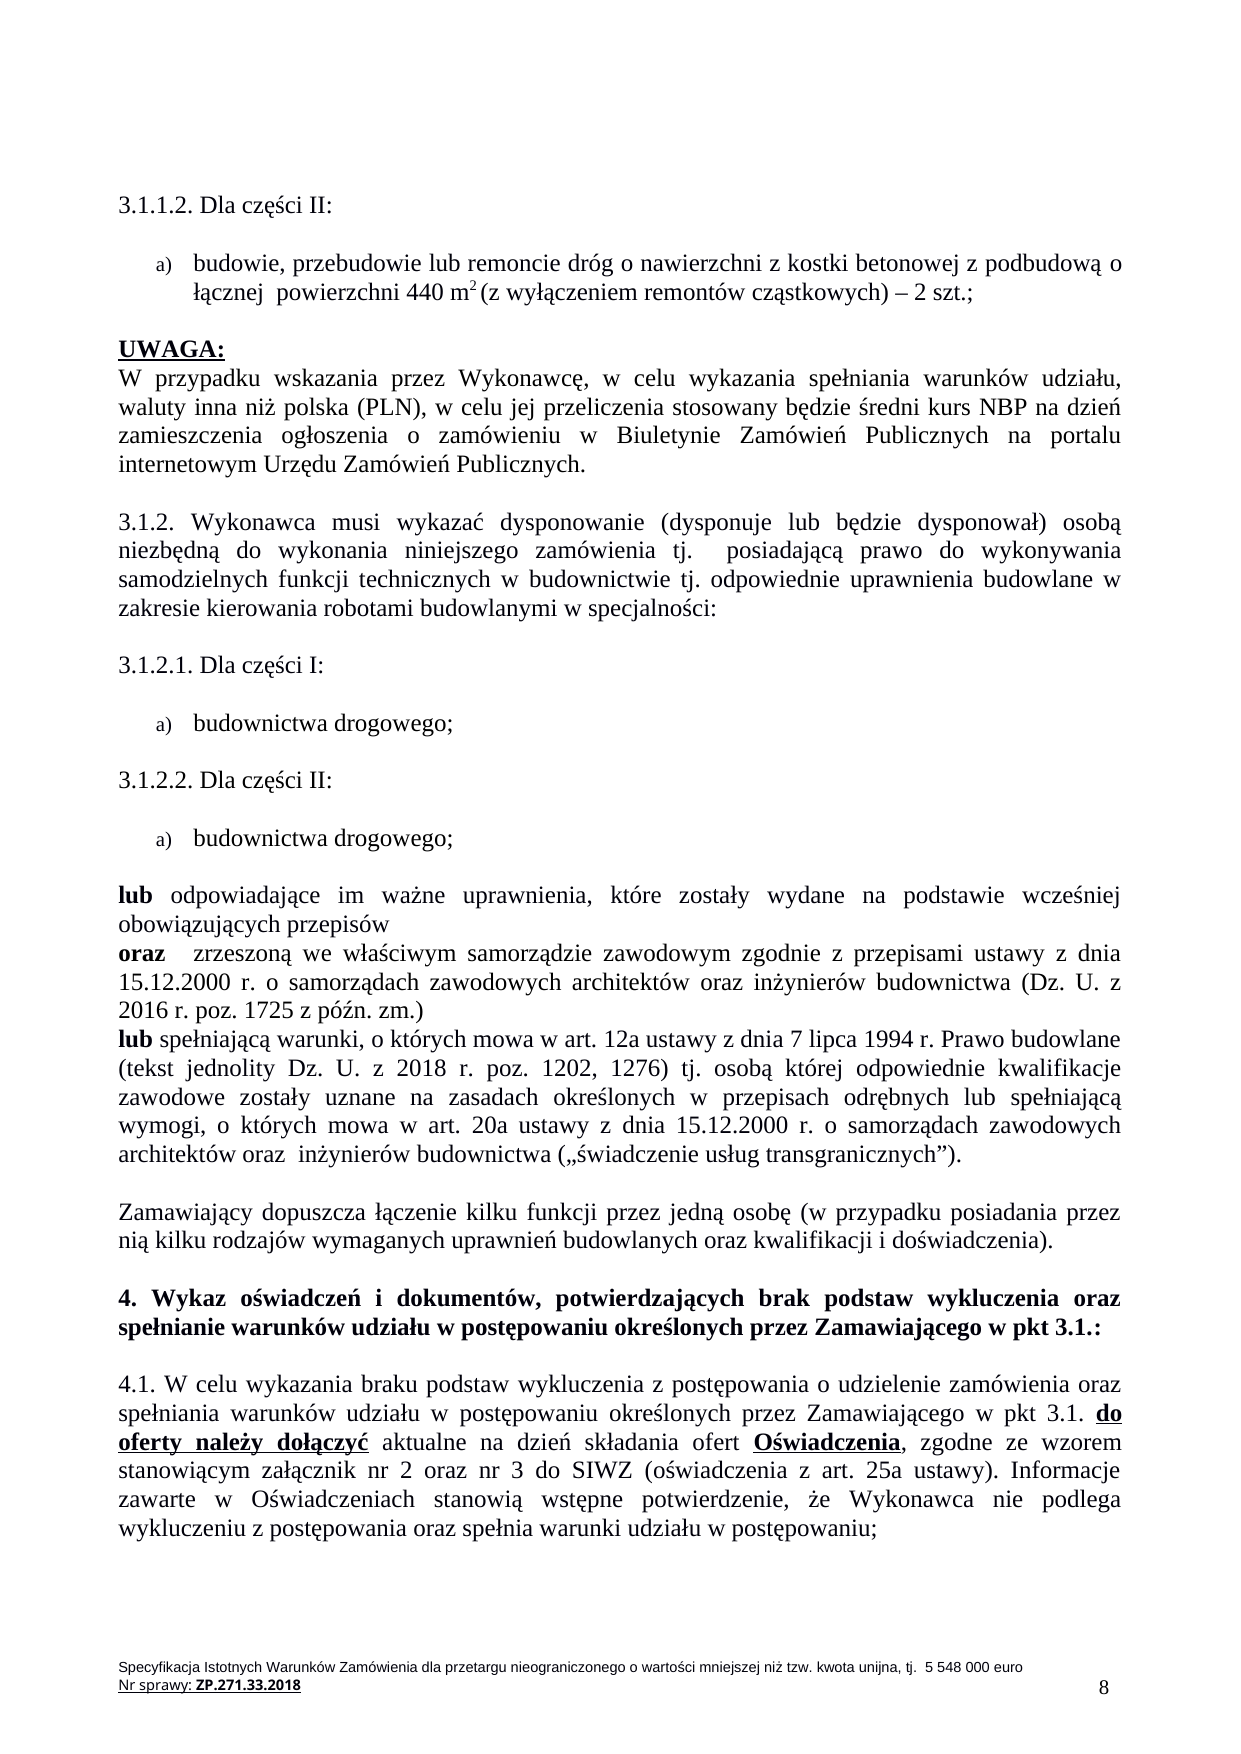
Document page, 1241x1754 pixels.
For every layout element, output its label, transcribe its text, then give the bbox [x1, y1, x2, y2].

list budownictwa drogowego; [156, 708, 1122, 737]
text W przypadku wskazania przez Wykonawcę, w celu wykazania spełniania warunków udziału, waluty inna niż polska (PLN), w celu jej przeliczenia stosowany będzie średni kurs NBP na dzień zamieszczenia ogłoszenia o zamówieniu w Biuletynie Zamówień Publicznych na portalu internetowym Urzędu Zamówień Publicznych. [118, 363, 1122, 478]
list budowie, przebudowie lub remoncie dróg o nawierzchni z kostki betonowej z podbudową o łącznej powierzchni 440 m2 (z wyłączeniem remontów cząstkowych) – 2 szt.; [156, 248, 1122, 305]
text 3.1.2.2. Dla części II: [118, 765, 1122, 794]
text lub odpowiadające im ważne uprawnienia, które zostały wydane na podstawie wcześniej obowiązujących przepisów [118, 880, 1122, 938]
text 3.1.2.1. Dla części I: [118, 650, 1122, 679]
list budownictwa drogowego; [156, 823, 1122, 852]
text 3.1.1.2. Dla części II: [118, 190, 1122, 219]
text 4. Wykaz oświadczeń i dokumentów, potwierdzających brak podstaw wykluczenia oraz spełnianie warunków udziału w postępowaniu określonych przez Zamawiającego w pkt 3.1.: [118, 1283, 1122, 1340]
text 4.1. W celu wykazania braku podstaw wykluczenia z postępowania o udzielenie zamówienia oraz spełniania warunków udziału w postępowaniu określonych przez Zamawiającego w pkt 3.1. do oferty należy dołączyć aktualne na dzień składania ofert Oświadczenia, zgodne ze wzorem stanowiącym załącznik nr 2 oraz nr 3 do SIWZ (oświadczenia z art. 25a ustawy). Informacje zawarte w Oświadczeniach stanowią wstępne potwierdzenie, że Wykonawca nie podlega wykluczeniu z postępowania oraz spełnia warunki udziału w postępowaniu; [118, 1369, 1122, 1542]
text UWAGA: [118, 334, 1122, 363]
text Zamawiający dopuszcza łączenie kilku funkcji przez jedną osobę (w przypadku posiadania przez nią kilku rodzajów wymaganych uprawnień budowlanych oraz kwalifikacji i doświadczenia). [118, 1197, 1122, 1254]
text lub spełniającą warunki, o których mowa w art. 12a ustawy z dnia 7 lipca 1994 r. Prawo budowlane (tekst jednolity Dz. U. z 2018 r. poz. 1202, 1276) tj. osobą której odpowiednie kwalifikacje zawodowe zostały uznane na zasadach określonych w przepisach odrębnych lub spełniającą wymogi, o których mowa w art. 20a ustawy z dnia 15.12.2000 r. o samorządach zawodowych architektów oraz inżynierów budownictwa („świadczenie usług transgranicznych”). [118, 1024, 1122, 1168]
text oraz zrzeszoną we właściwym samorządzie zawodowym zgodnie z przepisami ustawy z dnia 15.12.2000 r. o samorządach zawodowych architektów oraz inżynierów budownictwa (Dz. U. z 2016 r. poz. 1725 z późn. zm.) [118, 938, 1122, 1024]
text 3.1.2. Wykonawca musi wykazać dysponowanie (dysponuje lub będzie dysponował) osobą niezbędną do wykonania niniejszego zamówienia tj. posiadającą prawo do wykonywania samodzielnych funkcji technicznych w budownictwie tj. odpowiednie uprawnienia budowlane w zakresie kierowania robotami budowlanymi w specjalności: [118, 507, 1122, 622]
